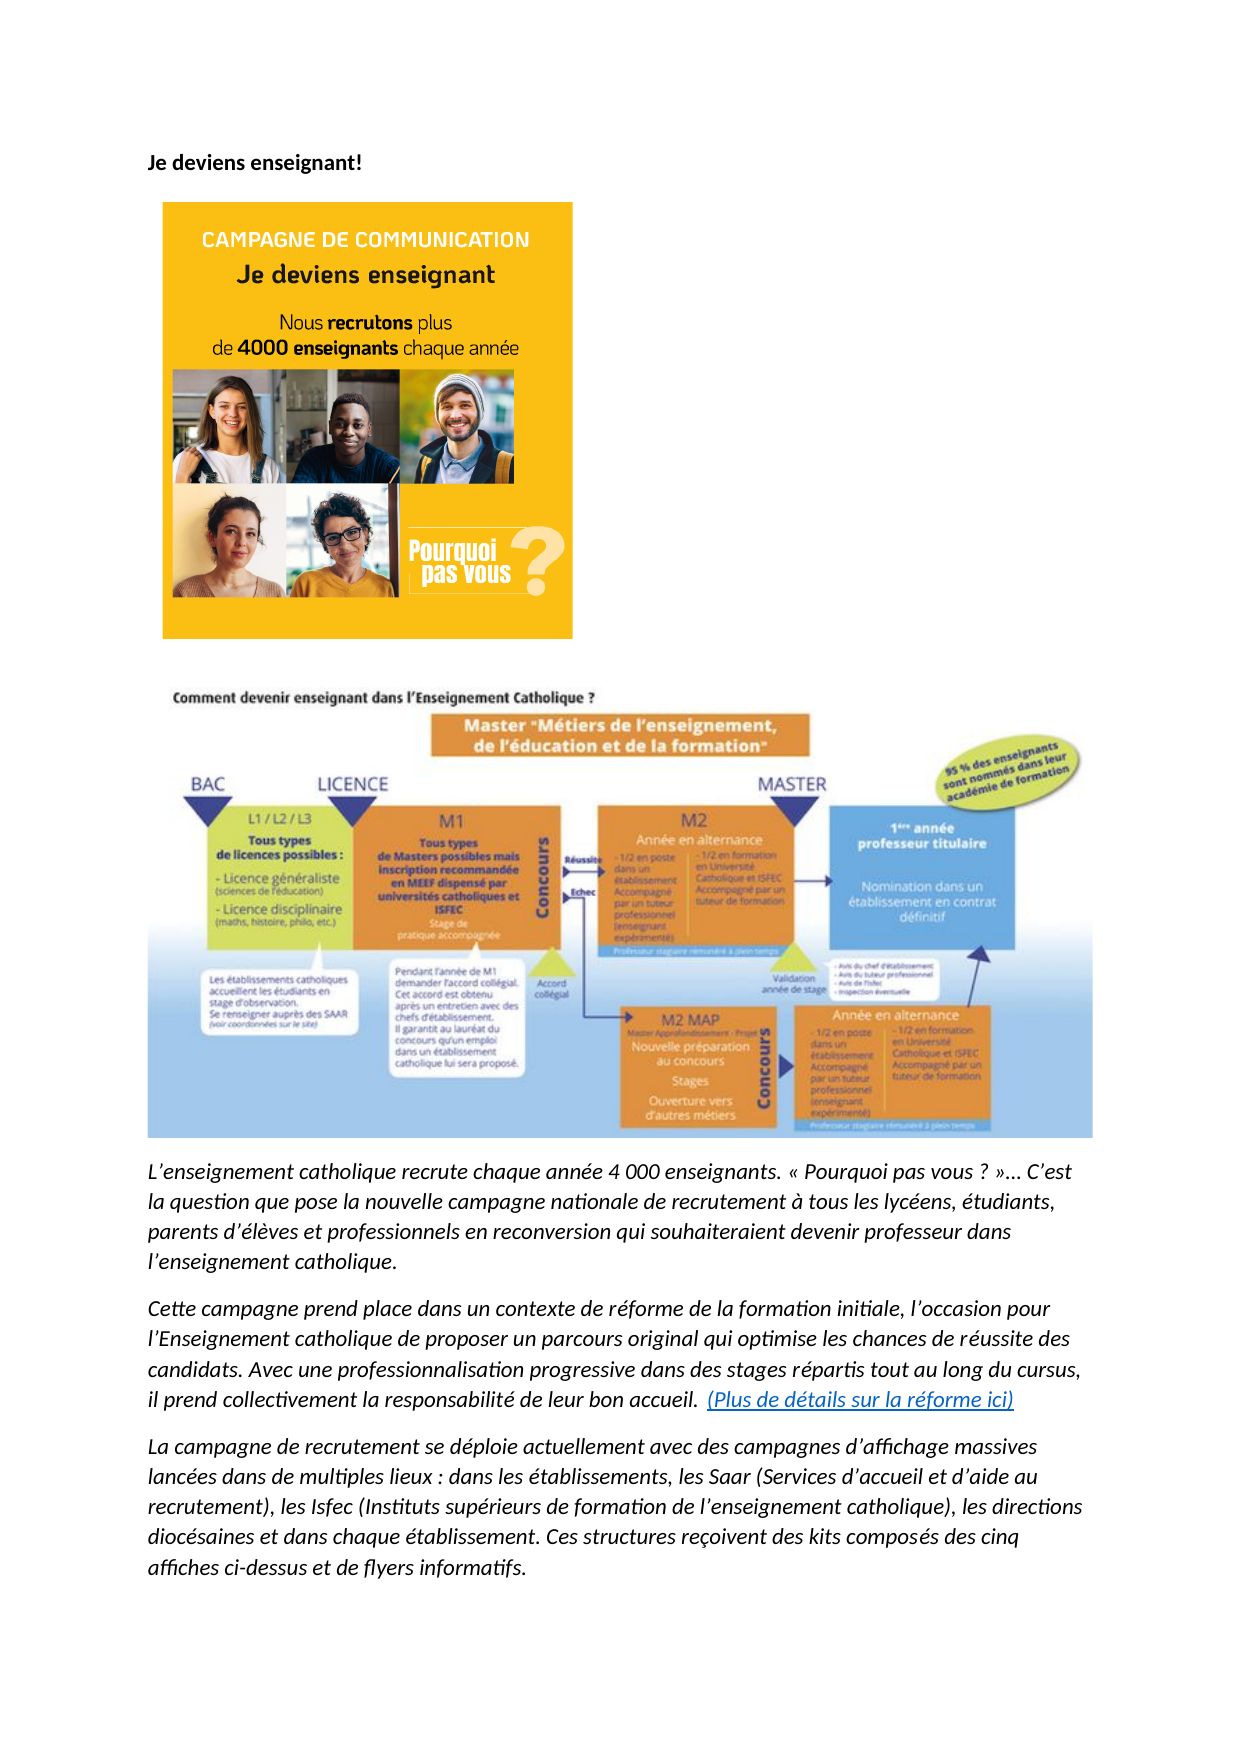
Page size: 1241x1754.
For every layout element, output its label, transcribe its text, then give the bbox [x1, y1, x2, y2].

picture [162, 202, 573, 639]
text Je deviens enseignant! [148, 148, 1093, 176]
text L’enseignement catholique recrute chaque année 4 000 enseignants. « Pourquoi pas vous ? »… C’est la question que pose la nouvelle campagne nationale de recrutement à tous les lycéens, étudiants, parents d’élèves et professionnels en reconversion qui souhaiteraient devenir professeur dans l’enseignement catholique. [148, 1157, 1093, 1276]
picture [147, 665, 1093, 1138]
text La campagne de recrutement se déploie actuellement avec des campagnes d’affichage massives lancées dans de multiples lieux : dans les établissements, les Saar (Services d’accueil et d’aide au recrutement), les Isfec (Instituts supérieurs de formation de l’enseignement catholique), les directions diocésaines et dans chaque établissement. Ces structures reçoivent des kits composés des cinq affiches ci-dessus et de flyers informatifs. [148, 1432, 1093, 1581]
text Cette campagne prend place dans un contexte de réforme de la formation initiale, l’occasion pour l’Enseignement catholique de proposer un parcours original qui optimise les chances de réussite des candidats. Avec une professionnalisation progressive dans des stages répartis tout au long du cursus, il prend collectivement la responsabilité de leur bon accueil. (Plus de détails sur la réforme ici) [148, 1294, 1093, 1413]
